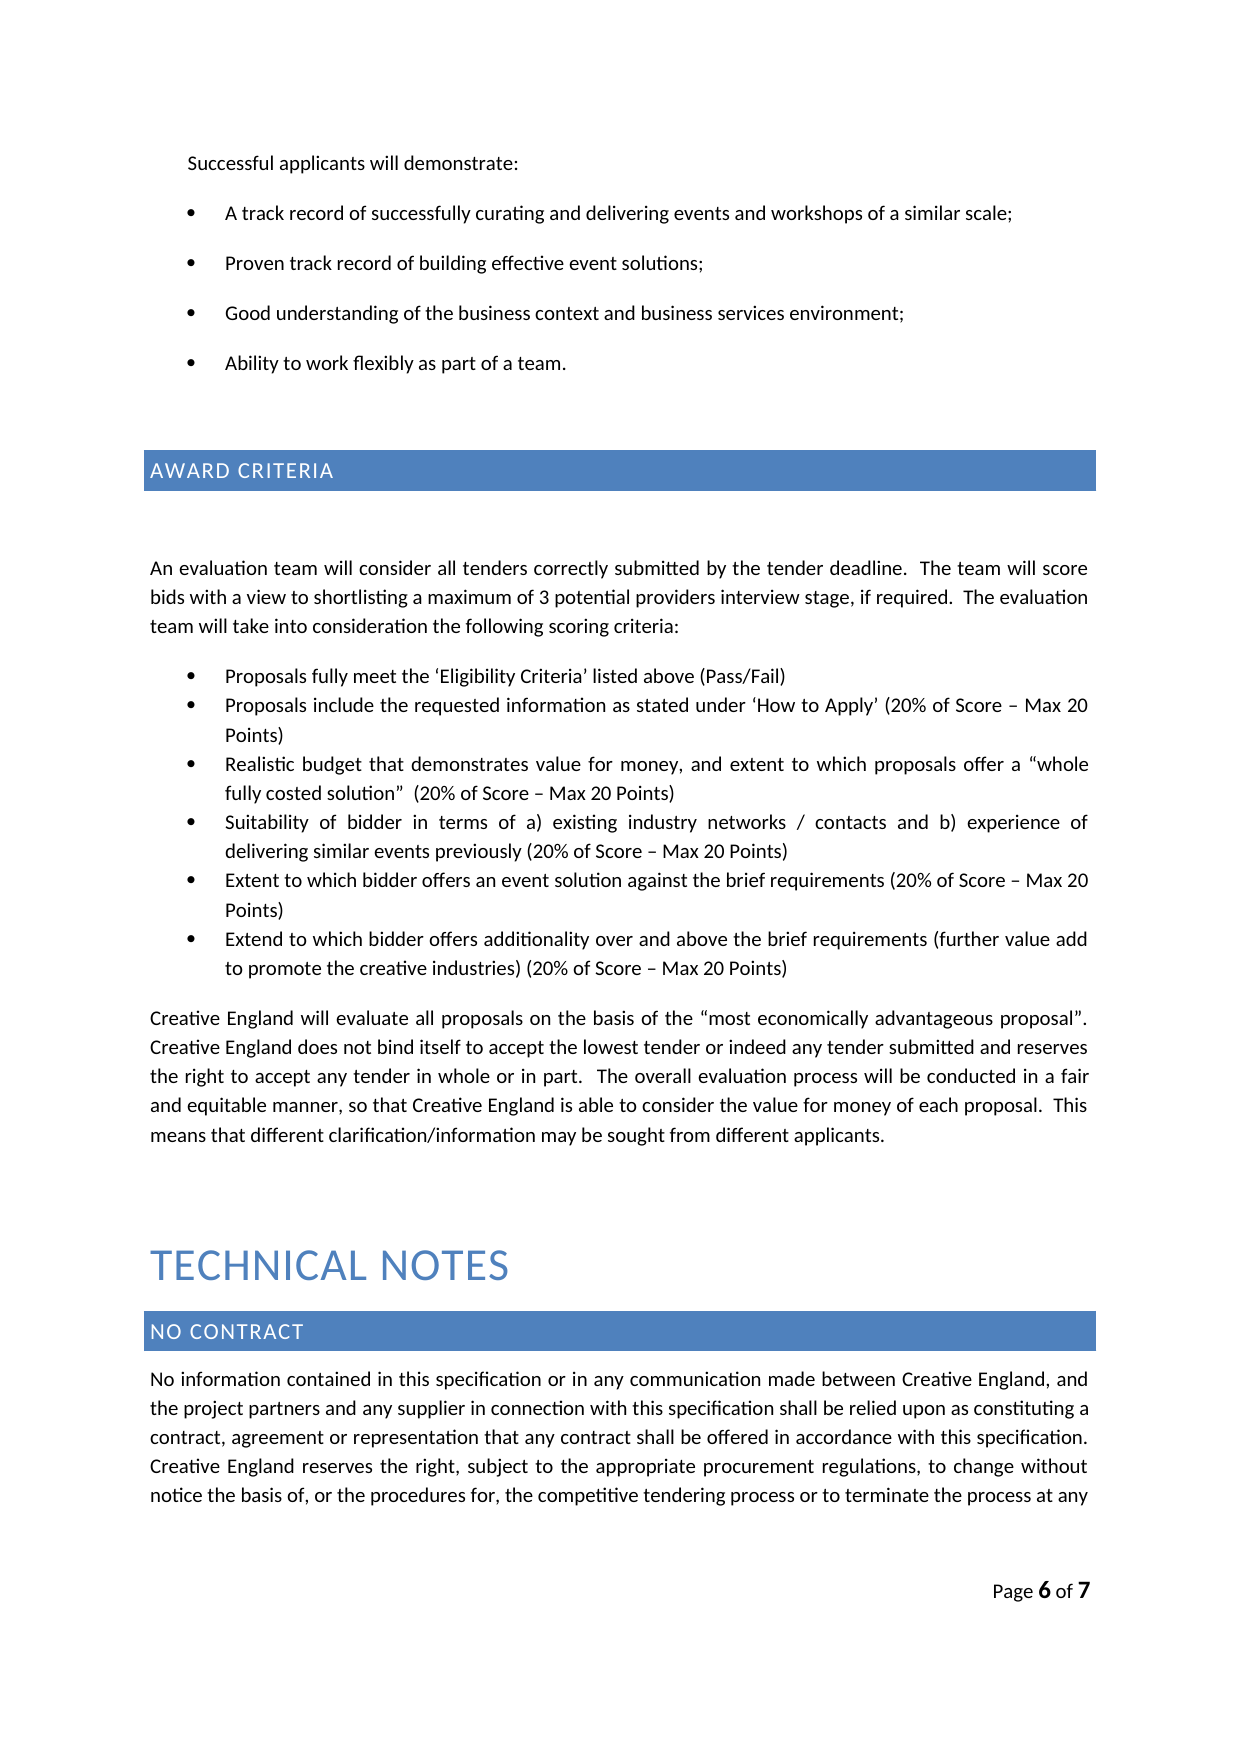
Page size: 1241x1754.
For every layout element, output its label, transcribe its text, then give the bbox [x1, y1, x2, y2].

list Ability to work flexibly as part of a team. [187, 350, 1090, 375]
list Proposals include the requested information as stated under ‘How to Apply’ (20% of Score – Max 20 Points) [187, 693, 1090, 747]
title TECHNICAL NOTEs [150, 1236, 1090, 1292]
list Proven track record of building effective event solutions; [187, 250, 1090, 275]
list Realistic budget that demonstrates value for money, and extent to which proposals offer a “whole fully costed solution” (20% of Score – Max 20 Points) [187, 751, 1090, 806]
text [150, 1366, 1090, 1508]
list Good understanding of the business context and business services environment; [187, 300, 1090, 325]
list Extent to which bidder offers an event solution against the brief requirements (20% of Score – Max 20 Points) [187, 868, 1090, 922]
list Suitability of bidder in terms of a) existing industry networks / contacts and b) experience of delivering similar events previously (20% of Score – Max 20 Points) [187, 809, 1090, 864]
text Creative England will evaluate all proposals on the basis of the “most economically advantageous proposal”. Creative England does not bind itself to accept the lowest tender or indeed any tender submitted and reserves the right to accept any tender in whole or in part. The overall evaluation process will be conducted in a fair and equitable manner, so that Creative England is able to consider the value for money of each proposal. This means that different clarification/information may be sought from different applicants. [150, 1005, 1090, 1147]
list Extend to which bidder offers additionality over and above the brief requirements (further value add to promote the creative industries) (20% of Score – Max 20 Points) [187, 926, 1090, 981]
list A track record of successfully curating and delivering events and workshops of a similar scale; [187, 200, 1090, 225]
text Successful applicants will demonstrate: [187, 150, 1090, 175]
list Proposals fully meet the ‘Eligibility Criteria’ listed above (Pass/Fail) [187, 663, 1090, 689]
subtitle award criteria [150, 456, 1090, 484]
subtitle No Contract [150, 1317, 1090, 1345]
text An evaluation team will consider all tenders correctly submitted by the tender deadline. The team will score bids with a view to shortlisting a maximum of 3 potential providers interview stage, if required. The evaluation team will take into consideration the following scoring criteria: [150, 555, 1090, 639]
